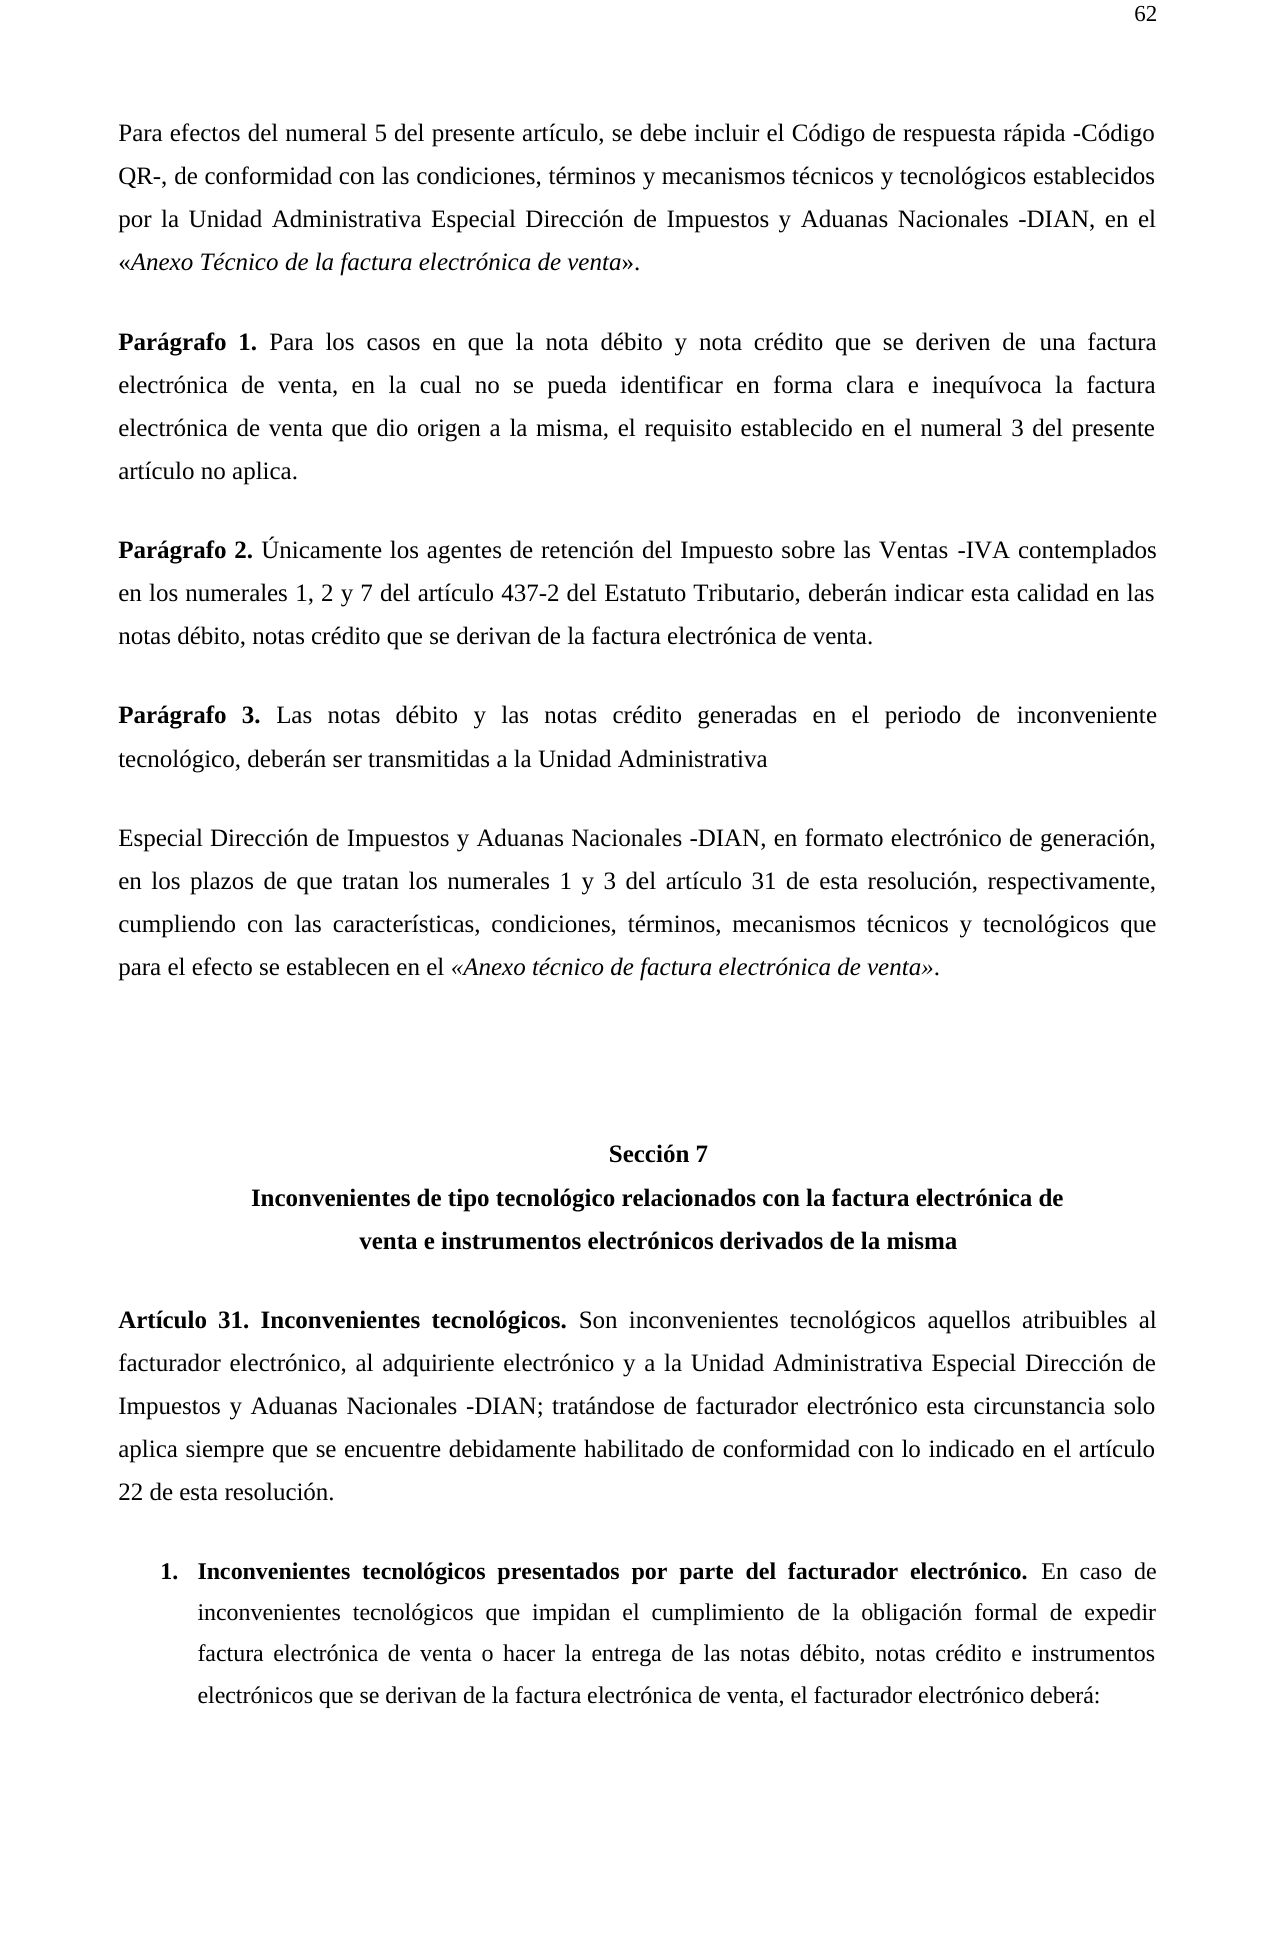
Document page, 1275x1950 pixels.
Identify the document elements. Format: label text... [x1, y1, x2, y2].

text venta e instrumentos electrónicos derivados de la misma [118, 1226, 1198, 1254]
text Artículo 31. Inconvenientes tecnológicos. Son inconvenientes tecnológicos aquellos atribuibles al facturador electrónico, al adquiriente electrónico y a la Unidad Administrativa Especial Dirección de Impuestos y Aduanas Nacionales -DIAN; tratándose de facturador electrónico esta circunstancia solo aplica siempre que se encuentre debidamente habilitado de conformidad con lo indicado en el artículo 22 de esta resolución. [118, 1305, 1157, 1506]
text Sección 7 [118, 1139, 1198, 1168]
text Especial Dirección de Impuestos y Aduanas Nacionales -DIAN, en formato electrónico de generación, en los plazos de que tratan los numerales 1 y 3 del artículo 31 de esta resolución, respectivamente, cumpliendo con las características, condiciones, términos, mecanismos técnicos y tecnológicos que para el efecto se establecen en el «Anexo técnico de factura electrónica de venta». [118, 823, 1157, 981]
list Inconvenientes tecnológicos presentados por parte del facturador electrónico. En caso de inconvenientes tecnológicos que impidan el cumplimiento de la obligación formal de expedir factura electrónica de venta o hacer la entrega de las notas débito, notas crédito e instrumentos electrónicos que se derivan de la factura electrónica de venta, el facturador electrónico deberá: [160, 1557, 1157, 1708]
text Parágrafo 3. Las notas débito y las notas crédito generadas en el periodo de inconveniente tecnológico, deberán ser transmitidas a la Unidad Administrativa [118, 701, 1157, 772]
text Para efectos del numeral 5 del presente artículo, se debe incluir el Código de respuesta rápida -Código QR-, de conformidad con las condiciones, términos y mecanismos técnicos y tecnológicos establecidos por la Unidad Administrativa Especial Dirección de Impuestos y Aduanas Nacionales -DIAN, en el «Anexo Técnico de la factura electrónica de venta». [118, 118, 1157, 276]
text Inconvenientes de tipo tecnológico relacionados con la factura electrónica de [118, 1183, 1196, 1211]
text Parágrafo 2. Únicamente los agentes de retención del Impuesto sobre las Ventas -IVA contemplados en los numerales 1, 2 y 7 del artículo 437-2 del Estatuto Tributario, deberán indicar esta calidad en las notas débito, notas crédito que se derivan de la factura electrónica de venta. [118, 535, 1157, 650]
text Parágrafo 1. Para los casos en que la nota débito y nota crédito que se deriven de una factura electrónica de venta, en la cual no se pueda identificar en forma clara e inequívoca la factura electrónica de venta que dio origen a la misma, el requisito establecido en el numeral 3 del presente artículo no aplica. [118, 327, 1157, 485]
